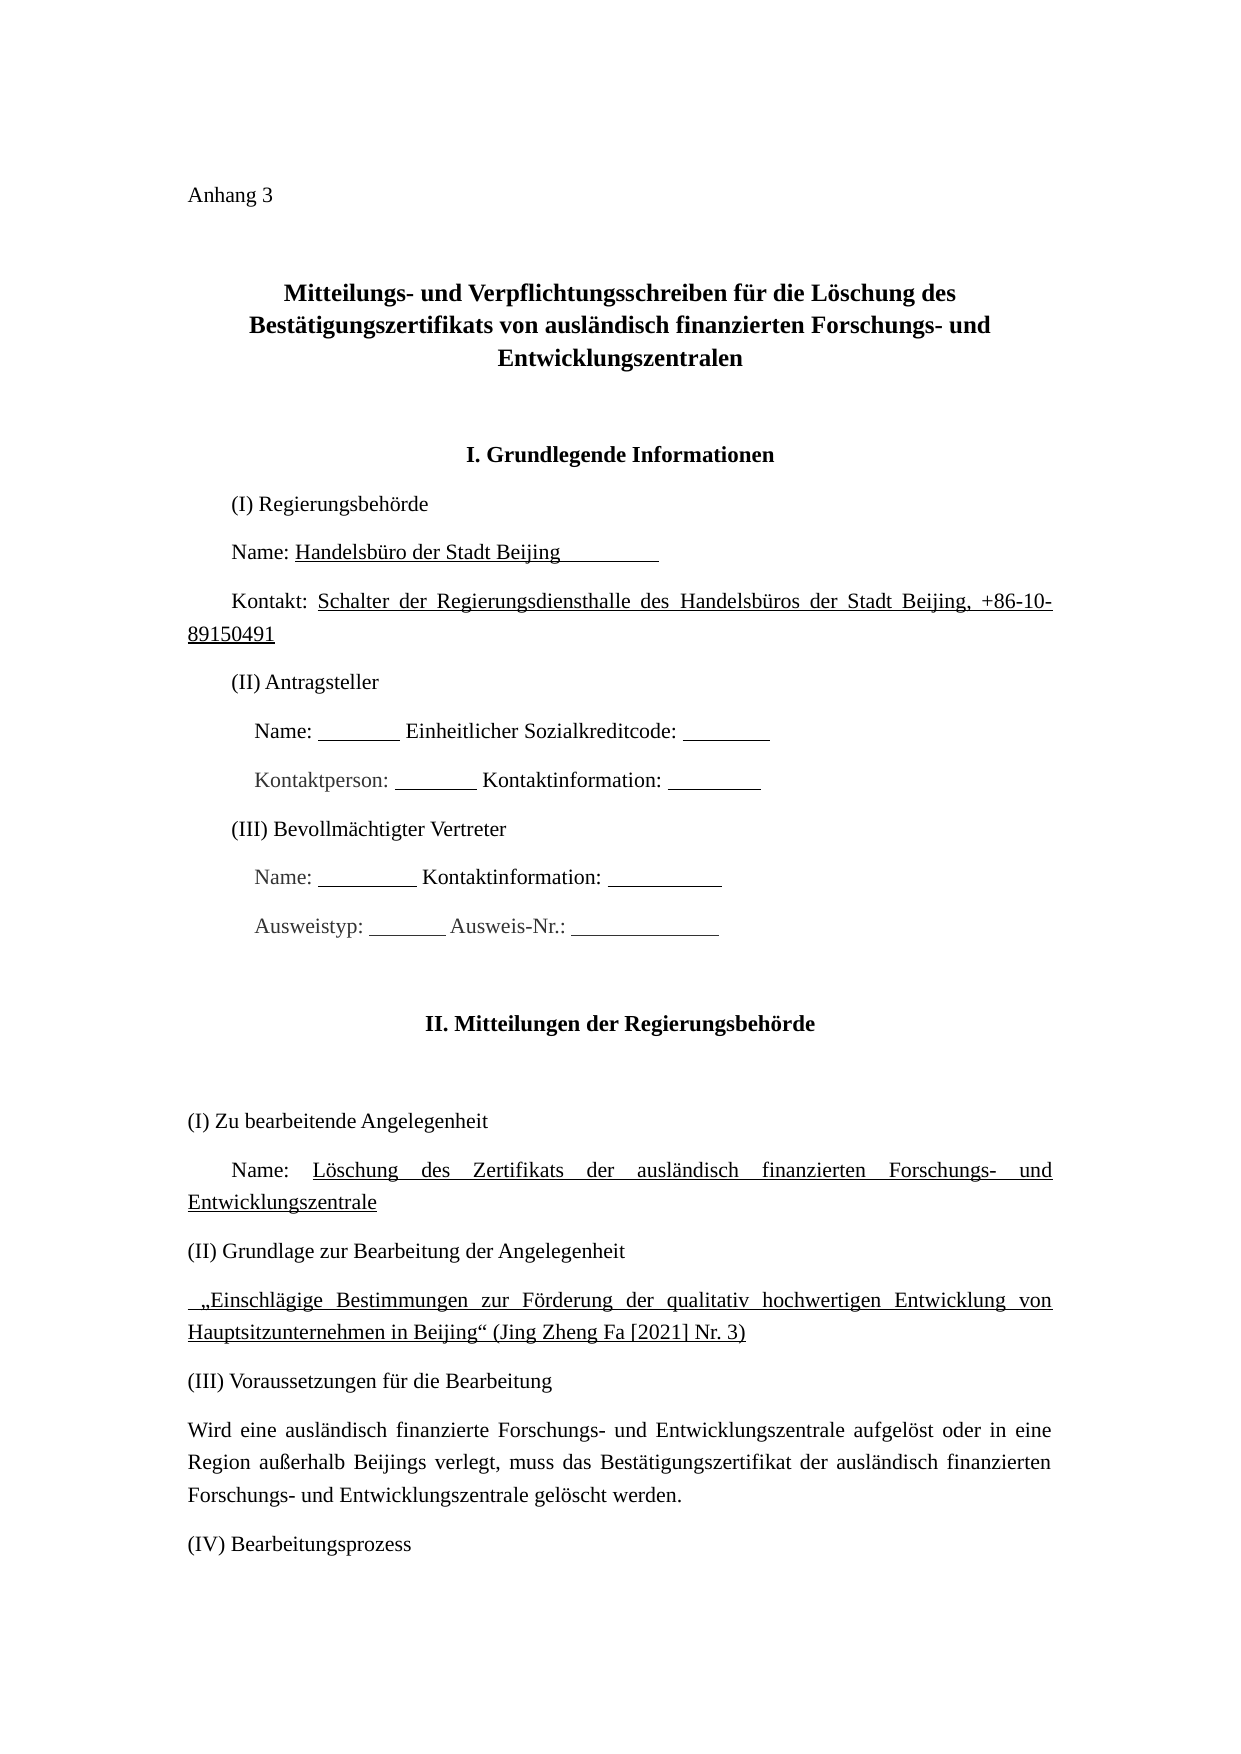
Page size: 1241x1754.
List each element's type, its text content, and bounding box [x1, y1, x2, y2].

text Wird eine ausländisch finanzierte Forschungs- und Entwicklungszentrale aufgelöst oder in eine Region außerhalb Beijings verlegt, muss das Bestätigungszertifikat der ausländisch finanzierten Forschungs- und Entwicklungszentrale gelöscht werden. [187, 1413, 1053, 1511]
text I. Grundlegende Informationen [187, 438, 1053, 471]
text Name: Löschung des Zertifikats der ausländisch finanzierten Forschungs- und Entwicklungszentrale [187, 1153, 1053, 1218]
text Ausweistyp: Ausweis-Nr.: [187, 909, 1053, 942]
text (III) Voraussetzungen für die Bearbeitung [187, 1364, 1053, 1397]
text (I) Zu bearbeitende Angelegenheit [187, 1104, 1053, 1137]
text (IV) Bearbeitungsprozess [187, 1527, 1053, 1559]
text Anhang 3 [187, 178, 1053, 211]
text Name: Handelsbüro der Stadt Beijing [187, 536, 1053, 568]
text (II) Grundlage zur Bearbeitung der Angelegenheit [187, 1234, 1053, 1267]
text (I) Regierungsbehörde [187, 487, 1053, 519]
text Kontakt: Schalter der Regierungsdiensthalle des Handelsbüros der Stadt Beijing, +86-10-89150491 [187, 584, 1053, 649]
text „Einschlägige Bestimmungen zur Förderung der qualitativ hochwertigen Entwicklung von Hauptsitzunternehmen in Beijing“ (Jing Zheng Fa [2021] Nr. 3) [187, 1283, 1053, 1309]
text II. Mitteilungen der Regierungsbehörde [187, 1007, 1053, 1039]
text (III) Bevollmächtigter Vertreter [187, 812, 1053, 844]
text Kontaktperson: Kontaktinformation: [187, 763, 1053, 796]
text (II) Antragsteller [187, 666, 1053, 698]
text Name: Kontaktinformation: [187, 861, 1053, 893]
text Mitteilungs- und Verpflichtungsschreiben für die Löschung des Bestätigungszertifikats von ausländisch finanzierten Forschungs- und Entwicklungszentralen [187, 276, 1053, 373]
text Name: Einheitlicher Sozialkreditcode: [187, 714, 1053, 747]
text „Einschlägige Bestimmungen zur Förderung der qualitativ hochwertigen Entwicklung von Hauptsitzunternehmen in Beijing“ (Jing Zheng Fa [2021] Nr. 3) [187, 1310, 1053, 1348]
